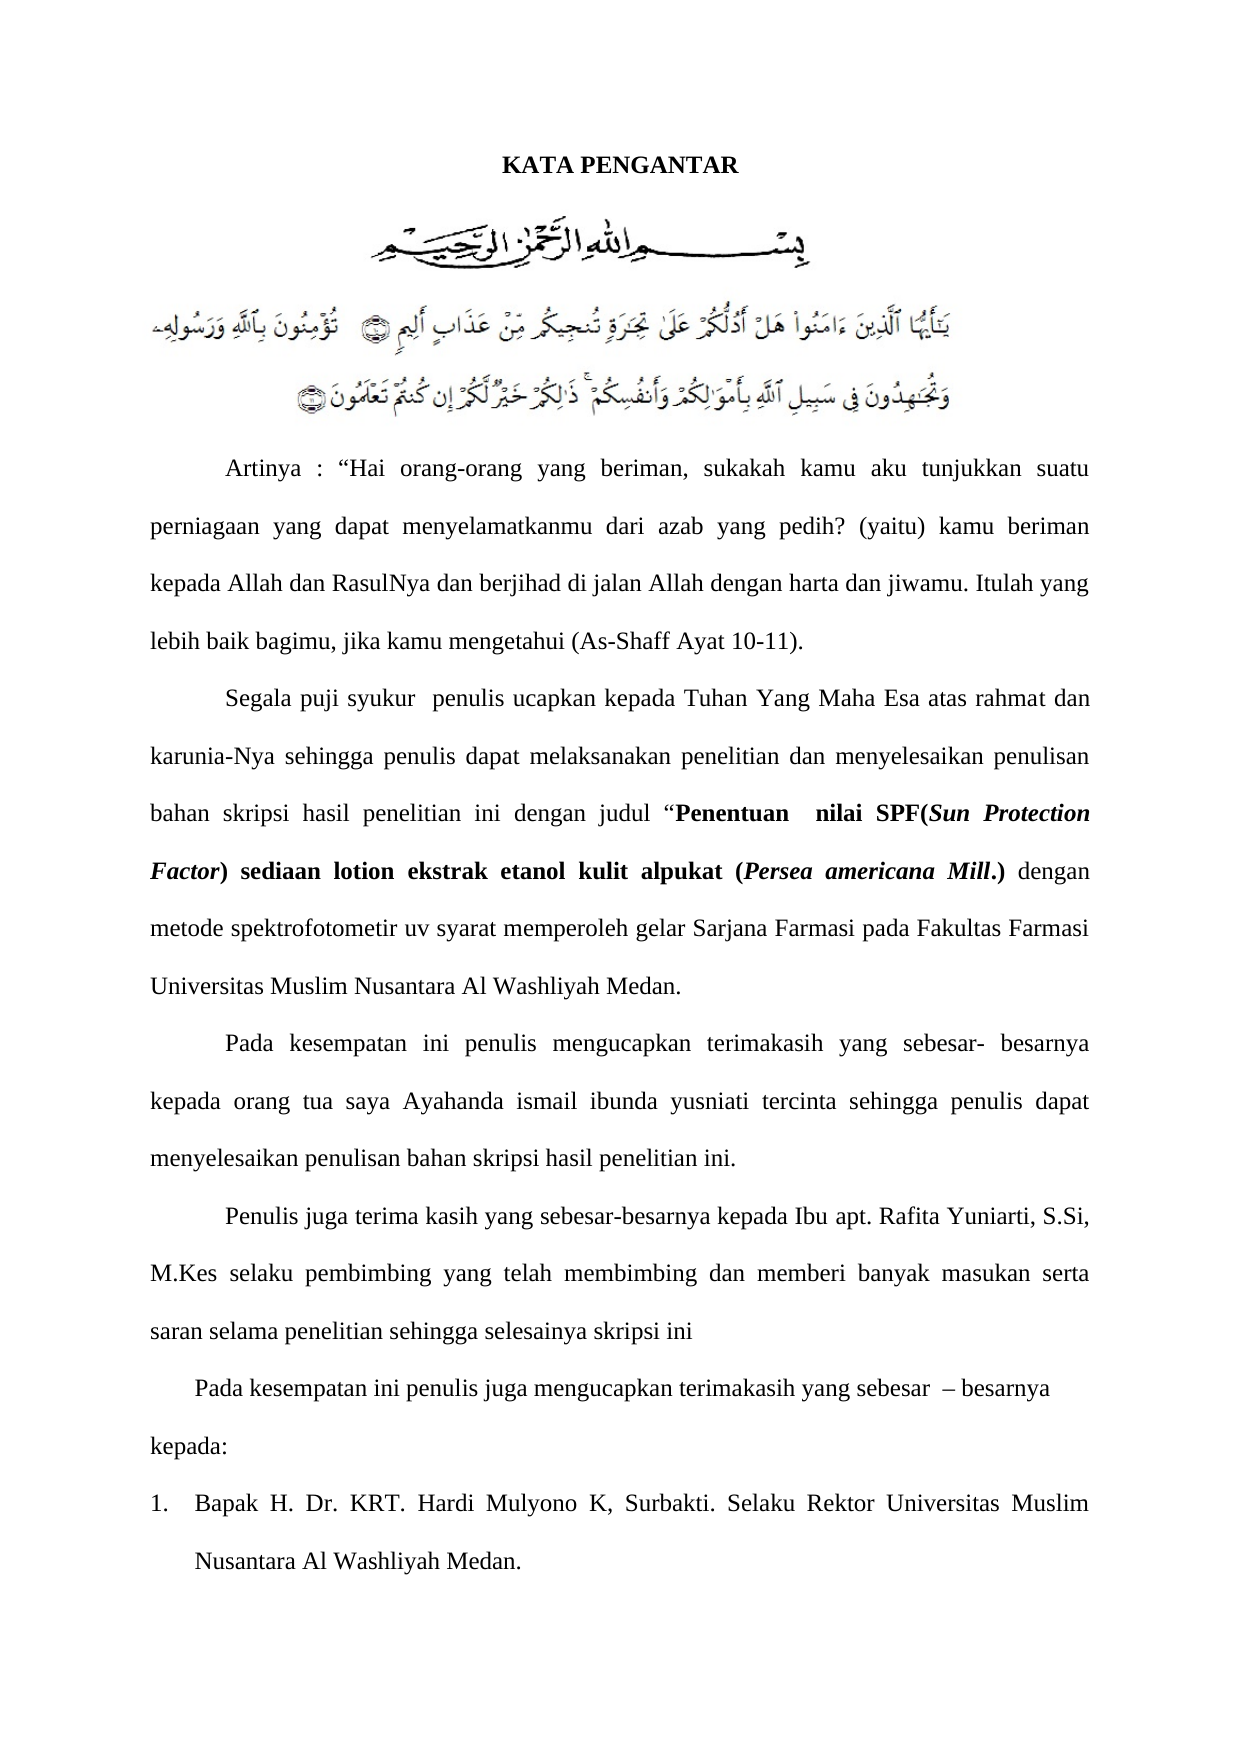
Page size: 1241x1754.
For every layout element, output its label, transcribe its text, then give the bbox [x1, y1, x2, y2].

picture [142, 201, 965, 433]
text Segala puji syukur penulis ucapkan kepada Tuhan Yang Maha Esa atas rahmat dan karunia-Nya sehingga penulis dapat melaksanakan penelitian dan menyelesaikan penulisan bahan skripsi hasil penelitian ini dengan judul “Penentuan nilai SPF(Sun Protection Factor) sediaan lotion ekstrak etanol kulit alpukat (Persea americana Mill.) dengan metode spektrofotometir uv syarat memperoleh gelar Sarjana Farmasi pada Fakultas Farmasi Universitas Muslim Nusantara Al Washliyah Medan. [150, 683, 1090, 999]
text Penulis juga terima kasih yang sebesar-besarnya kepada Ibu apt. Rafita Yuniarti, S.Si, M.Kes selaku pembimbing yang telah membimbing dan memberi banyak masukan serta saran selama penelitian sehingga selesainya skripsi ini [150, 1201, 1090, 1344]
text Pada kesempatan ini penulis juga mengucapkan terimakasih yang sebesar – besarnya kepada: [150, 1373, 1090, 1459]
list Bapak H. Dr. KRT. Hardi Mulyono K, Surbakti. Selaku Rektor Universitas Muslim Nusantara Al Washliyah Medan. [150, 1488, 1090, 1574]
text Artinya : “Hai orang-orang yang beriman, sukakah kamu aku tunjukkan suatu perniagaan yang dapat menyelamatkanmu dari azab yang pedih? (yaitu) kamu beriman kepada Allah dan RasulNya dan berjihad di jalan Allah dengan harta dan jiwamu. Itulah yang lebih baik bagimu, jika kamu mengetahui (As-Shaff Ayat 10-11). [150, 453, 1090, 654]
text Pada kesempatan ini penulis mengucapkan terimakasih yang sebesar- besarnya kepada orang tua saya Ayahanda ismail ibunda yusniati tercinta sehingga penulis dapat menyelesaikan penulisan bahan skripsi hasil penelitian ini. [150, 1028, 1090, 1172]
subtitle KATA PENGANTAR [150, 150, 1090, 179]
